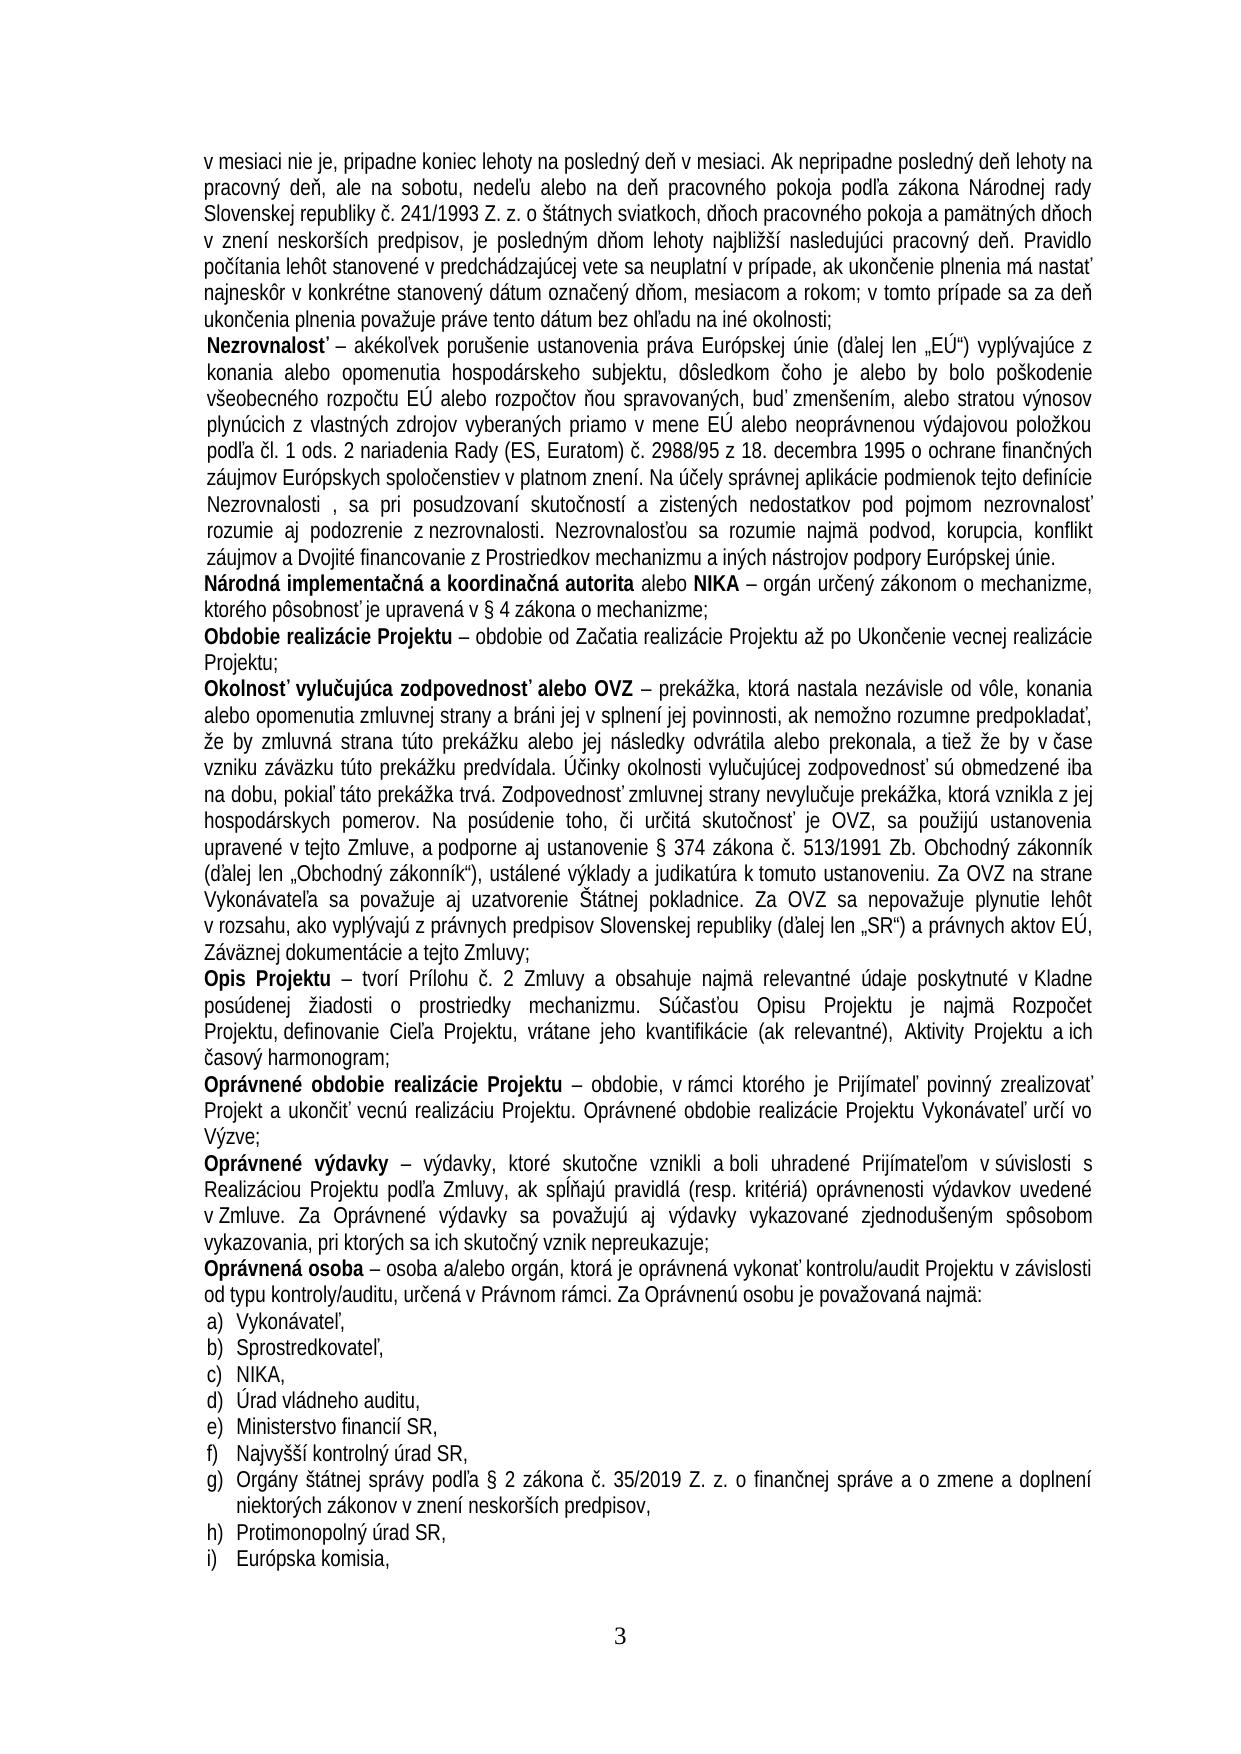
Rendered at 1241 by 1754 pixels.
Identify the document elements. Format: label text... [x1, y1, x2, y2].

list Európska komisia, [207, 1545, 1093, 1571]
text Opis Projektu – tvorí Prílohu č. 2 Zmluvy a obsahuje najmä relevantné údaje poskytnuté v Kladne posúdenej žiadosti o prostriedky mechanizmu. Súčasťou Opisu Projektu je najmä Rozpočet Projektu, definovanie Cieľa Projektu, vrátane jeho kvantifikácie (ak relevantné), Aktivity Projektu a ich časový harmonogram; [204, 965, 1093, 1071]
list NIKA, [207, 1361, 1093, 1387]
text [204, 148, 1093, 332]
text Oprávnené výdavky – výdavky, ktoré skutočne vznikli a boli uhradené Prijímateľom v súvislosti s Realizáciou Projektu podľa Zmluvy, ak spĺňajú pravidlá (resp. kritériá) oprávnenosti výdavkov uvedené v Zmluve. Za Oprávnené výdavky sa považujú aj výdavky vykazované zjednodušeným spôsobom vykazovania, pri ktorých sa ich skutočný vznik nepreukazuje; [204, 1150, 1093, 1255]
list Orgány štátnej správy podľa § 2 zákona č. 35/2019 Z. z. o finančnej správe a o zmene a doplnení niektorých zákonov v znení neskorších predpisov, [207, 1466, 1093, 1519]
text Nezrovnalosť – akékoľvek porušenie ustanovenia práva Európskej únie (ďalej len „EÚ“) vyplývajúce z konania alebo opomenutia hospodárskeho subjektu, dôsledkom čoho je alebo by bolo poškodenie všeobecného rozpočtu EÚ alebo rozpočtov ňou spravovaných, buď zmenšením, alebo stratou výnosov plynúcich z vlastných zdrojov vyberaných priamo v mene EÚ alebo neoprávnenou výdajovou položkou podľa čl. 1 ods. 2 nariadenia Rady (ES, Euratom) č. 2988/95 z 18. decembra 1995 o ochrane finančných záujmov Európskych spoločenstiev v platnom znení. Na účely správnej aplikácie podmienok tejto definície Nezrovnalosti , sa pri posudzovaní skutočností a zistených nedostatkov pod pojmom nezrovnalosť rozumie aj podozrenie z nezrovnalosti. Nezrovnalosťou sa rozumie najmä podvod, korupcia, konflikt záujmov a Dvojité financovanie z Prostriedkov mechanizmu a iných nástrojov podpory Európskej únie. [207, 332, 1093, 570]
list Vykonávateľ, [207, 1308, 1093, 1334]
list Ministerstvo financií SR, [207, 1413, 1093, 1439]
list Sprostredkovateľ, [207, 1334, 1093, 1361]
text Oprávnené obdobie realizácie Projektu – obdobie, v rámci ktorého je Prijímateľ povinný zrealizovať Projekt a ukončiť vecnú realizáciu Projektu. Oprávnené obdobie realizácie Projektu Vykonávateľ určí vo Výzve; [204, 1071, 1093, 1150]
text Okolnosť vylučujúca zodpovednosť alebo OVZ – prekážka, ktorá nastala nezávisle od vôle, konania alebo opomenutia zmluvnej strany a bráni jej v splnení jej povinnosti, ak nemožno rozumne predpokladať, že by zmluvná strana túto prekážku alebo jej následky odvrátila alebo prekonala, a tiež že by v čase vzniku záväzku túto prekážku predvídala. Účinky okolnosti vylučujúcej zodpovednosť sú obmedzené iba na dobu, pokiaľ táto prekážka trvá. Zodpovednosť zmluvnej strany nevylučuje prekážka, ktorá vznikla z jej hospodárskych pomerov. Na posúdenie toho, či určitá skutočnosť je OVZ, sa použijú ustanovenia upravené v tejto Zmluve, a podporne aj ustanovenie § 374 zákona č. 513/1991 Zb. Obchodný zákonník (ďalej len „Obchodný zákonník“), ustálené výklady a judikatúra k tomuto ustanoveniu. Za OVZ na strane Vykonávateľa sa považuje aj uzatvorenie Štátnej pokladnice. Za OVZ sa nepovažuje plynutie lehôt v rozsahu, ako vyplývajú z právnych predpisov Slovenskej republiky (ďalej len „SR“) a právnych aktov EÚ, Záväznej dokumentácie a tejto Zmluvy; [204, 675, 1093, 965]
text Obdobie realizácie Projektu – obdobie od Začatia realizácie Projektu až po Ukončenie vecnej realizácie Projektu; [204, 623, 1093, 675]
list Úrad vládneho auditu, [207, 1387, 1093, 1413]
text Národná implementačná a koordinačná autorita alebo NIKA – orgán určený zákonom o mechanizme, ktorého pôsobnosť je upravená v § 4 zákona o mechanizme; [204, 570, 1093, 623]
list Najvyšší kontrolný úrad SR, [207, 1439, 1093, 1466]
list Protimonopolný úrad SR, [207, 1519, 1093, 1545]
text Oprávnená osoba – osoba a/alebo orgán, ktorá je oprávnená vykonať kontrolu/audit Projektu v závislosti od typu kontroly/auditu, určená v Právnom rámci. Za Oprávnenú osobu je považovaná najmä: [204, 1255, 1093, 1308]
